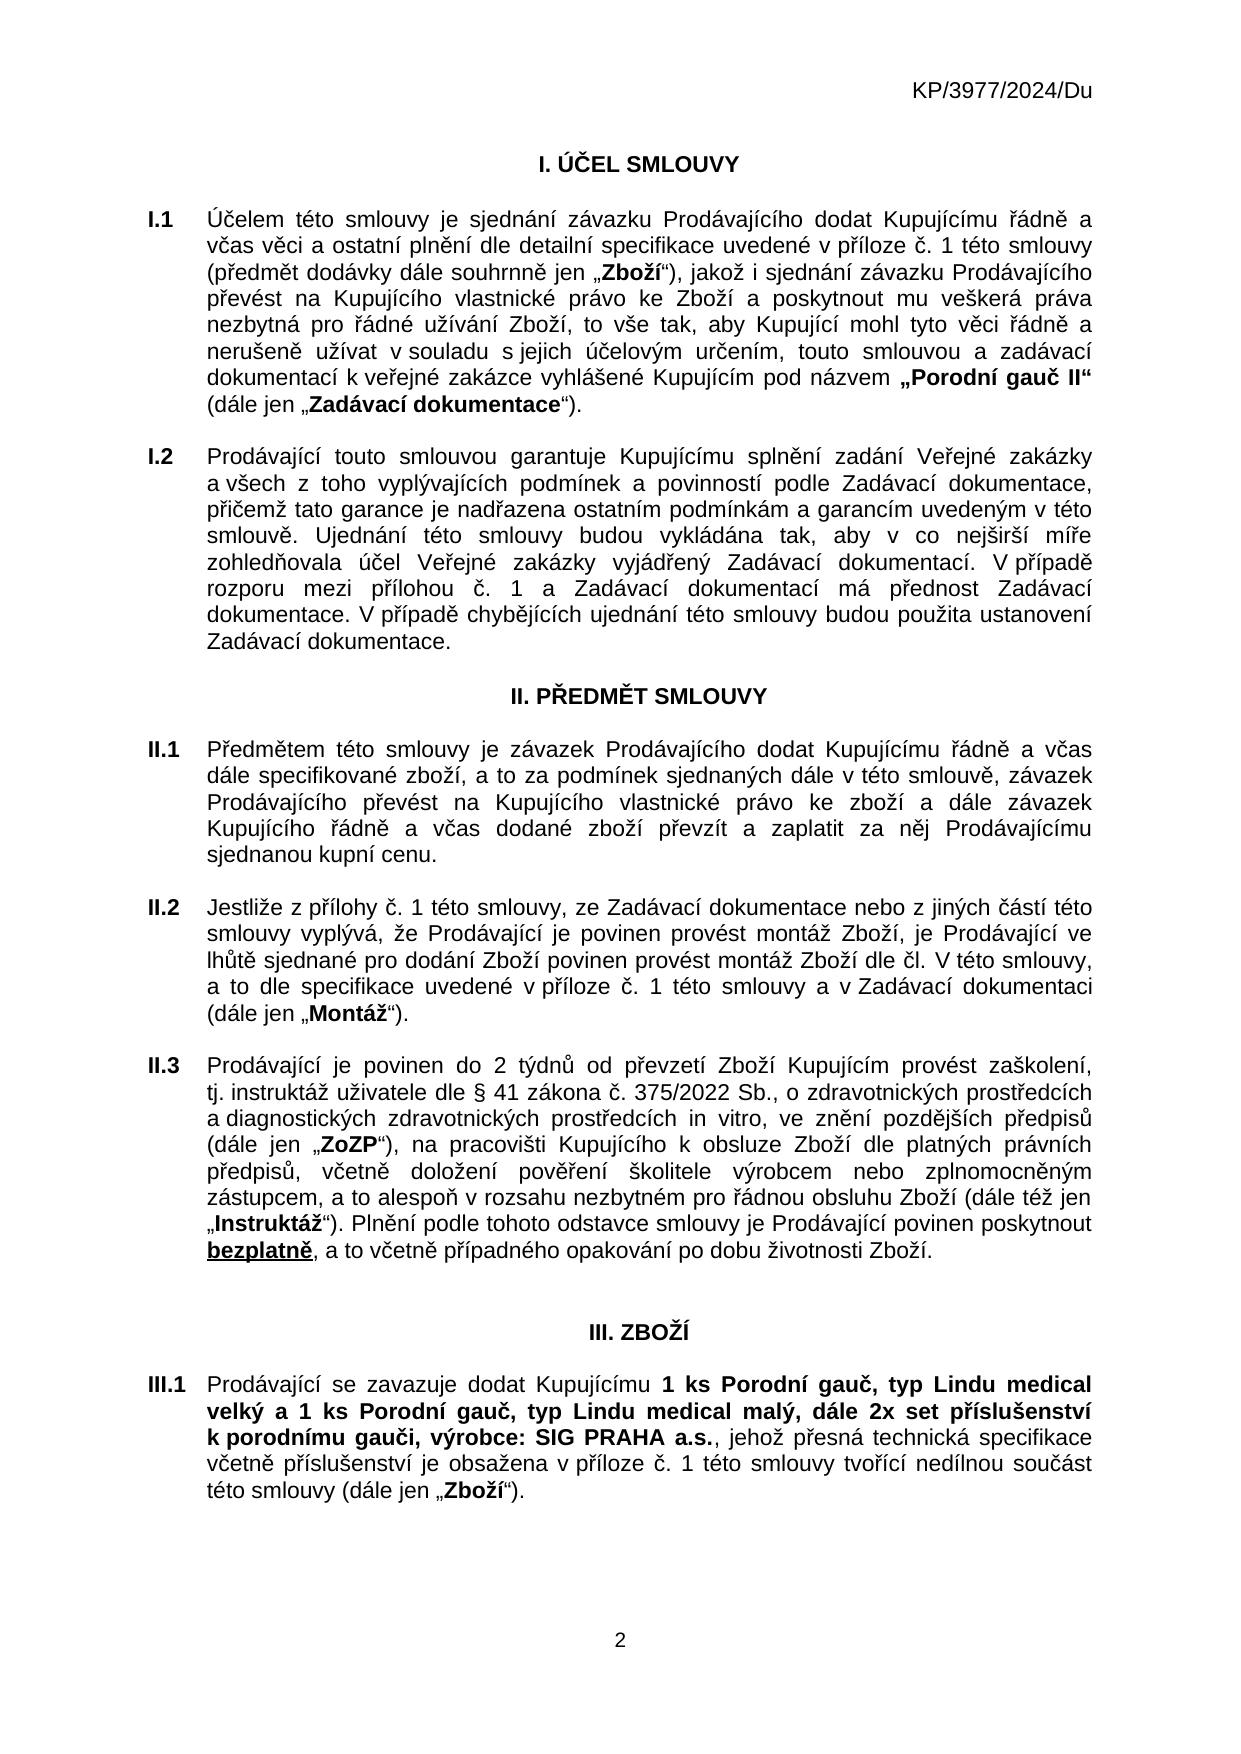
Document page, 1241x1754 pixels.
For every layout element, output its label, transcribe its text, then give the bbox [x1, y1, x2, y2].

subtitle Účel smlouvy [185, 148, 1093, 177]
list Předmětem této smlouvy je závazek Prodávajícího dodat Kupujícímu řádně a včas dále specifikované zboží, a to za podmínek sjednaných dále v této smlouvě, závazek Prodávajícího převést na Kupujícího vlastnické právo ke zboží a dále závazek Kupujícího řádně a včas dodané zboží převzít a zaplatit za něj Prodávajícímu sjednanou kupní cenu. [148, 736, 1093, 868]
text Účelem této smlouvy je sjednání závazku Prodávajícího dodat Kupujícímu řádně a včas věci a ostatní plnění dle detailní specifikace uvedené v příloze č. 1 této smlouvy (předmět dodávky dále souhrnně jen „Zboží“), jakož i sjednání závazku Prodávajícího převést na Kupujícího vlastnické právo ke Zboží a poskytnout mu veškerá práva nezbytná pro řádné užívání Zboží, to vše tak, aby Kupující mohl tyto věci řádně a nerušeně užívat v souladu s jejich účelovým určením, touto smlouvou a zadávací dokumentací k veřejné zakázce vyhlášené Kupujícím pod názvem „Porodní gauč II“ (dále jen „Zadávací dokumentace“). [148, 206, 1093, 417]
list Jestliže z přílohy č. 1 této smlouvy, ze Zadávací dokumentace nebo z jiných částí této smlouvy vyplývá, že Prodávající je povinen provést montáž Zboží, je Prodávající ve lhůtě sjednané pro dodání Zboží povinen provést montáž Zboží dle čl. V této smlouvy, a to dle specifikace uvedené v příloze č. 1 této smlouvy a v Zadávací dokumentaci (dále jen „Montáž“). [148, 894, 1093, 1026]
subtitle Předmět smlouvy [185, 683, 1093, 709]
subtitle Zboží [185, 1316, 1093, 1345]
text Prodávající se zavazuje dodat Kupujícímu 1 ks Porodní gauč, typ Lindu medical velký a 1 ks Porodní gauč, typ Lindu medical malý, dále 2x set příslušenství k porodnímu gauči, výrobce: SIG PRAHA a.s., jehož přesná technická specifikace včetně příslušenství je obsažena v příloze č. 1 této smlouvy tvořící nedílnou součást této smlouvy (dále jen „Zboží“). [148, 1371, 1093, 1503]
list Prodávající je povinen do 2 týdnů od převzetí Zboží Kupujícím provést zaškolení, tj. instruktáž uživatele dle § 41 zákona č. 375/2022 Sb., o zdravotnických prostředcích a diagnostických zdravotnických prostředcích in vitro, ve znění pozdějších předpisů (dále jen „ZoZP“), na pracovišti Kupujícího k obsluze Zboží dle platných právních předpisů, včetně doložení pověření školitele výrobcem nebo zplnomocněným zástupcem, a to alespoň v rozsahu nezbytném pro řádnou obsluhu Zboží (dále též jen „Instruktáž“). Plnění podle tohoto odstavce smlouvy je Prodávající povinen poskytnout bezplatně, a to včetně případného opakování po dobu životnosti Zboží. [148, 1052, 1093, 1263]
list Prodávající touto smlouvou garantuje Kupujícímu splnění zadání Veřejné zakázky a všech z toho vyplývajících podmínek a povinností podle Zadávací dokumentace, přičemž tato garance je nadřazena ostatním podmínkám a garancím uvedeným v této smlouvě. Ujednání této smlouvy budou vykládána tak, aby v co nejširší míře zohledňovala účel Veřejné zakázky vyjádřený Zadávací dokumentací. V případě rozporu mezi přílohou č. 1 a Zadávací dokumentací má přednost Zadávací dokumentace. V případě chybějících ujednání této smlouvy budou použita ustanovení Zadávací dokumentace. [148, 443, 1093, 654]
